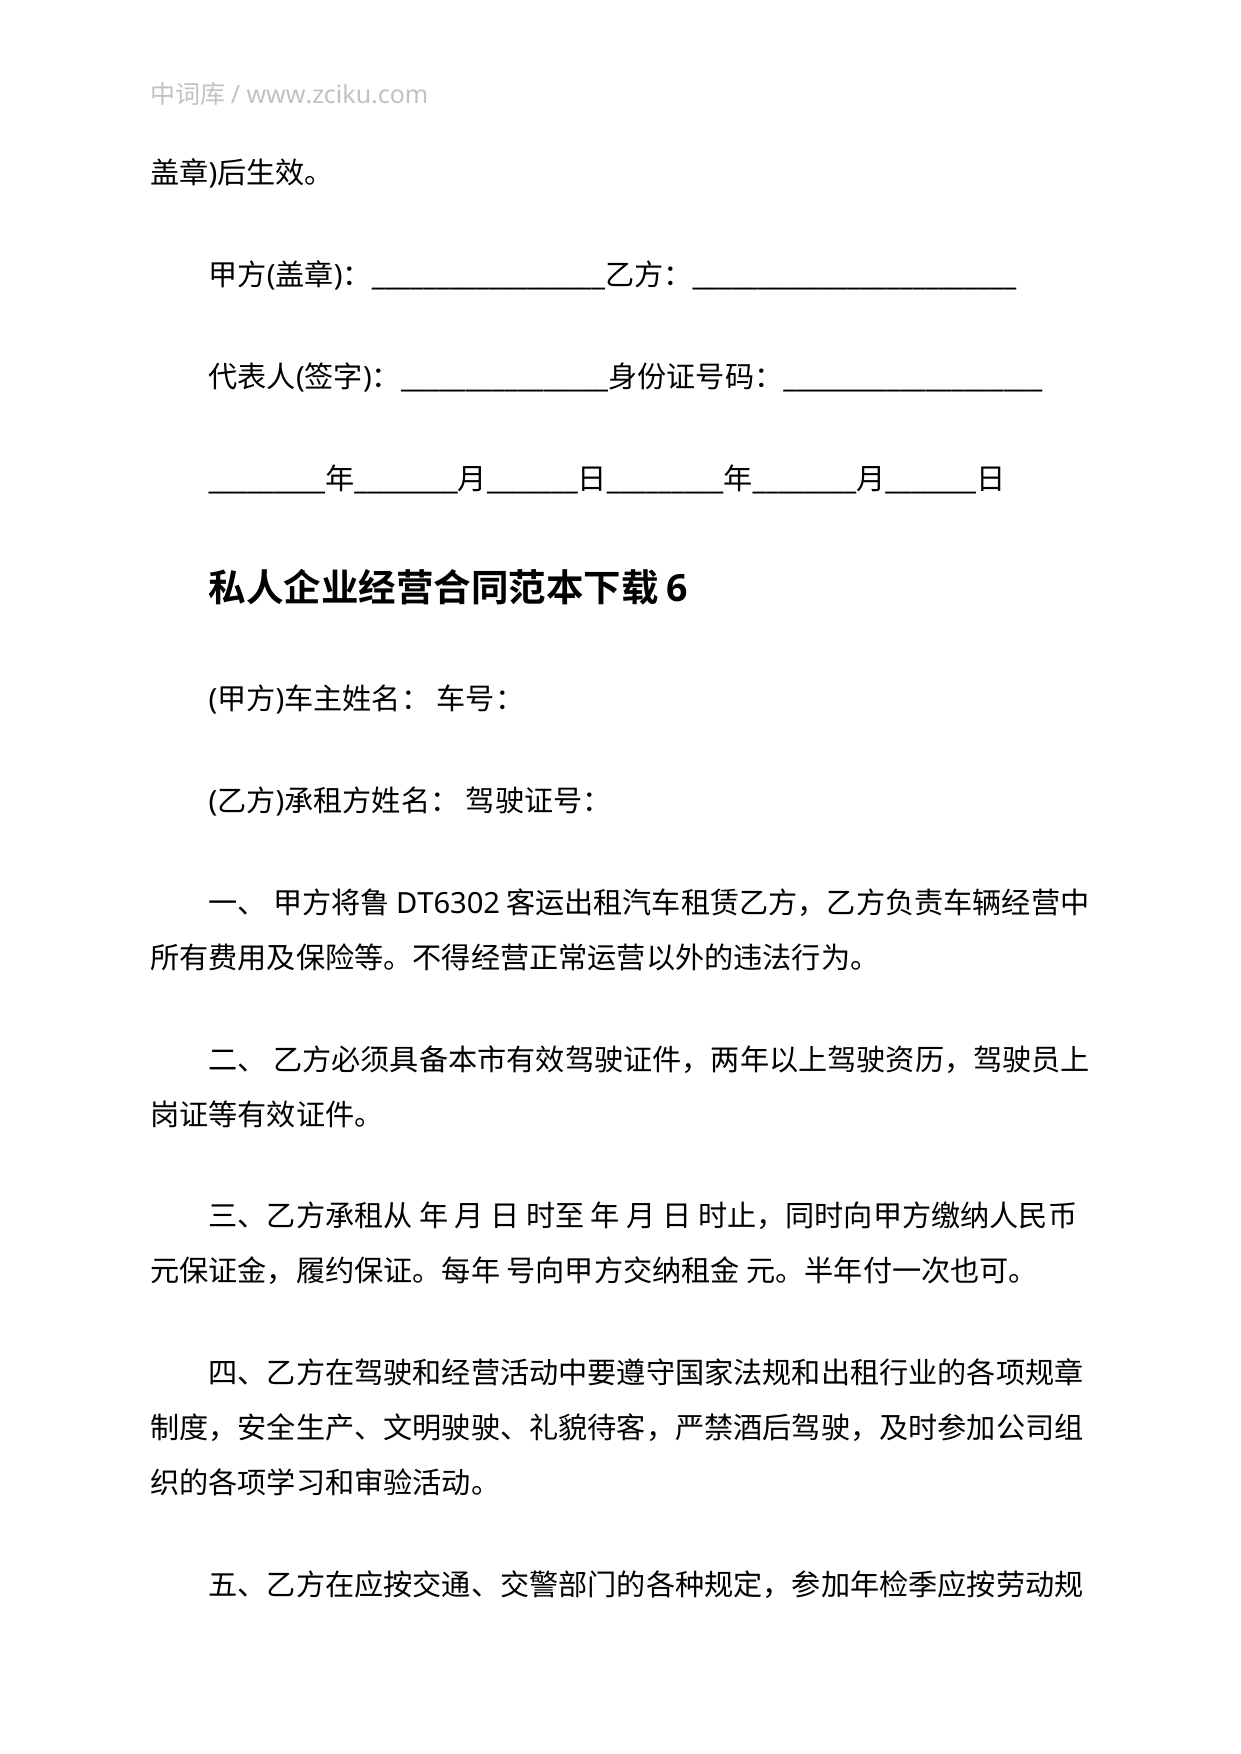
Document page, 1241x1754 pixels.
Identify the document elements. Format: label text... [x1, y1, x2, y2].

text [150, 150, 1090, 192]
text 一、 甲方将鲁DT6302客运出租汽车租赁乙方，乙方负责车辆经营中所有费用及保险等。不得经营正常运营以外的违法行为。 [150, 879, 1090, 977]
text 二、 乙方必须具备本市有效驾驶证件，两年以上驾驶资历，驾驶员上岗证等有效证件。 [150, 1036, 1090, 1133]
text (乙方)承租方姓名： 驾驶证号： [150, 777, 1090, 820]
text 甲方(盖章)：__________________乙方：_________________________ [150, 252, 1090, 294]
text 四、乙方在驾驶和经营活动中要遵守国家法规和出租行业的各项规章制度，安全生产、文明驶驶、礼貌待客，严禁酒后驾驶，及时参加公司组织的各项学习和审验活动。 [150, 1349, 1090, 1502]
text 代表人(签字)：________________身份证号码：____________________ [150, 354, 1090, 396]
text _________年________月_______日_________年________月_______日 [150, 456, 1090, 498]
text (甲方)车主姓名： 车号： [150, 676, 1090, 718]
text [150, 1561, 1090, 1603]
text 私人企业经营合同范本下载6 [150, 558, 1090, 612]
text 三、乙方承租从 年 月 日 时至 年 月 日 时止，同时向甲方缴纳人民币 元保证金，履约保证。每年 号向甲方交纳租金 元。半年付一次也可。 [150, 1193, 1090, 1290]
